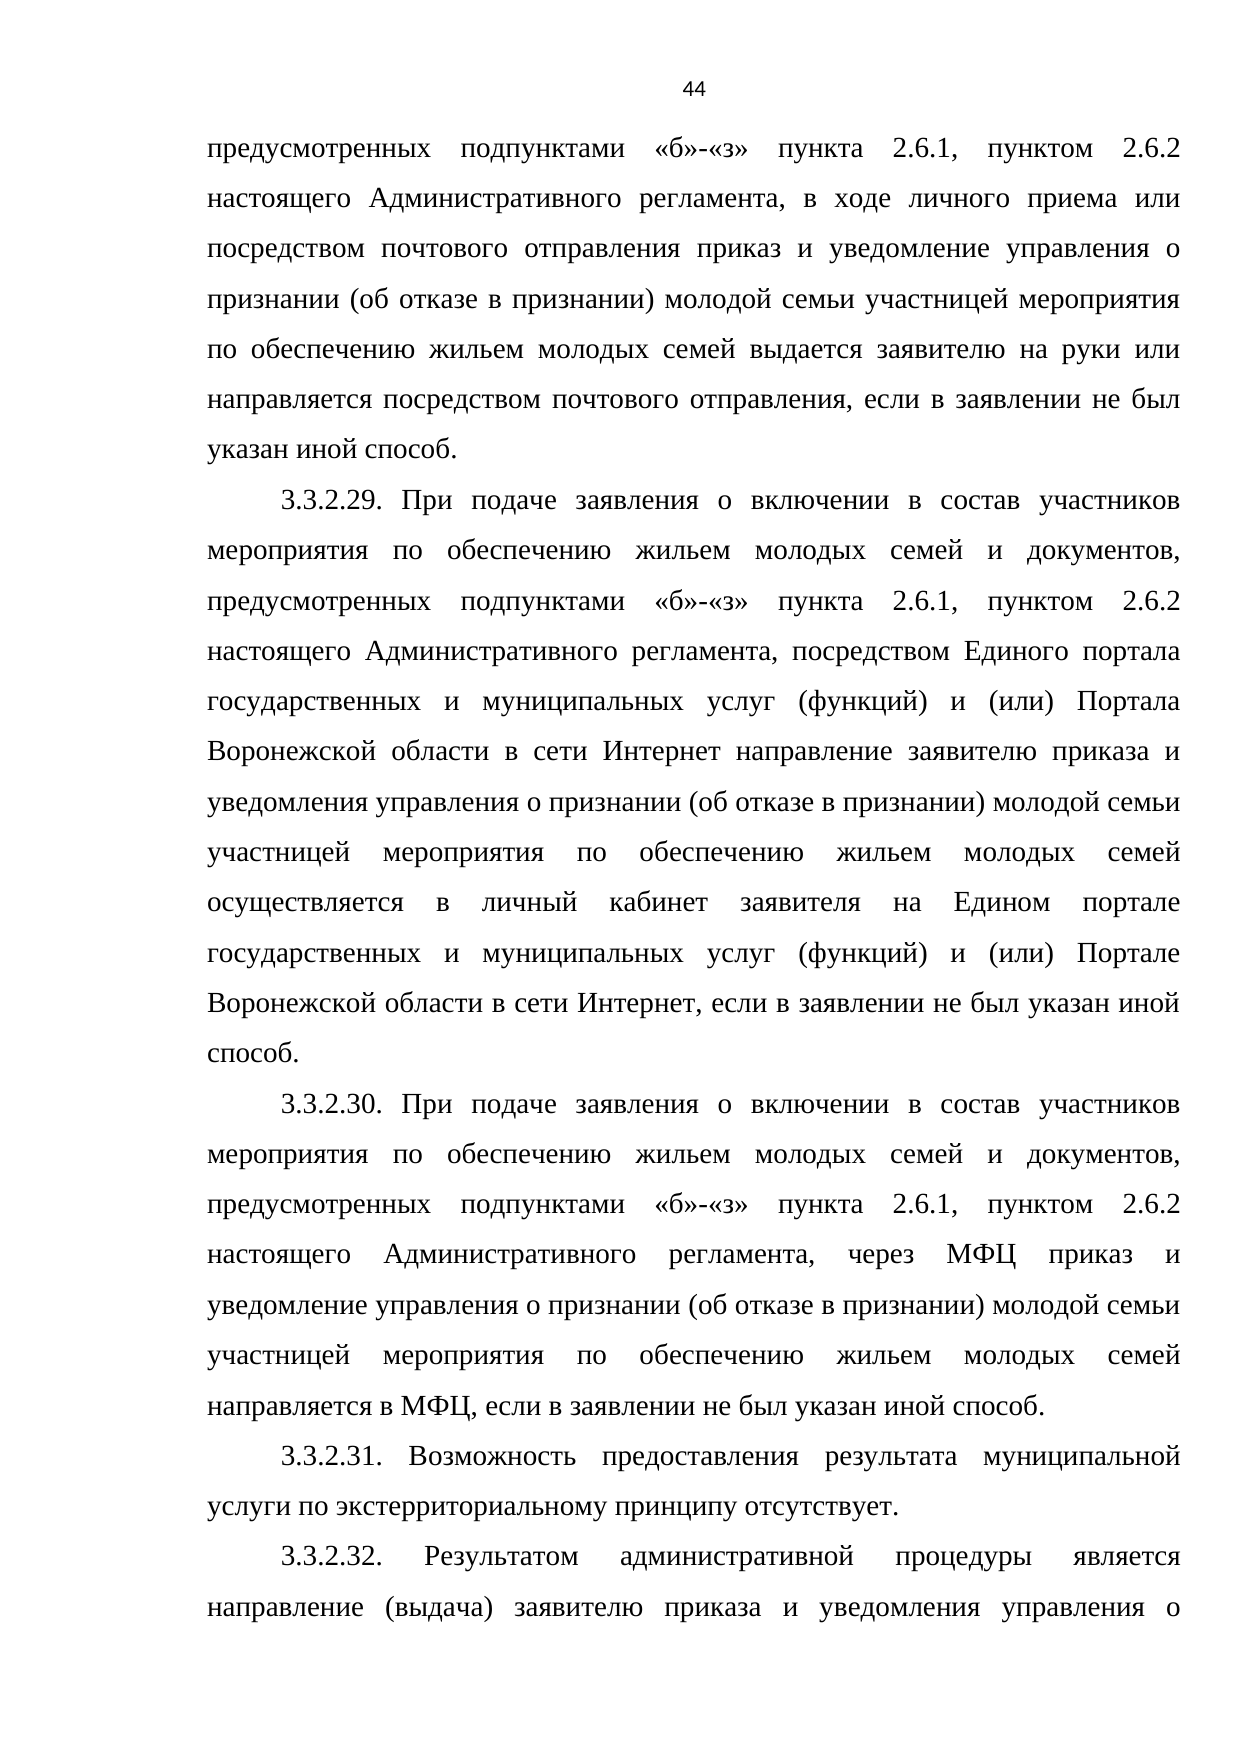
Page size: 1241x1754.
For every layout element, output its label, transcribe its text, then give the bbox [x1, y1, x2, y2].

text 3.3.2.31. Возможность предоставления результата муниципальной услуги по экстерриториальному принципу отсутствует. [207, 1438, 1181, 1522]
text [207, 130, 1181, 465]
text 3.3.2.29. При подаче заявления о включении в состав участников мероприятия по обеспечению жильем молодых семей и документов, предусмотренных подпунктами «б»-«з» пункта 2.6.1, пунктом 2.6.2 настоящего Административного регламента, посредством Единого портала государственных и муниципальных услуг (функций) и (или) Портала Воронежской области в сети Интернет направление заявителю приказа и уведомления управления о признании (об отказе в признании) молодой семьи участницей мероприятия по обеспечению жильем молодых семей осуществляется в личный кабинет заявителя на Едином портале государственных и муниципальных услуг (функций) и (или) Портале Воронежской области в сети Интернет, если в заявлении не был указан иной способ. [207, 482, 1181, 1069]
text 3.3.2.30. При подаче заявления о включении в состав участников мероприятия по обеспечению жильем молодых семей и документов, предусмотренных подпунктами «б»-«з» пункта 2.6.1, пунктом 2.6.2 настоящего Административного регламента, через МФЦ приказ и уведомление управления о признании (об отказе в признании) молодой семьи участницей мероприятия по обеспечению жильем молодых семей направляется в МФЦ, если в заявлении не был указан иной способ. [207, 1086, 1181, 1421]
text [207, 1538, 1181, 1622]
